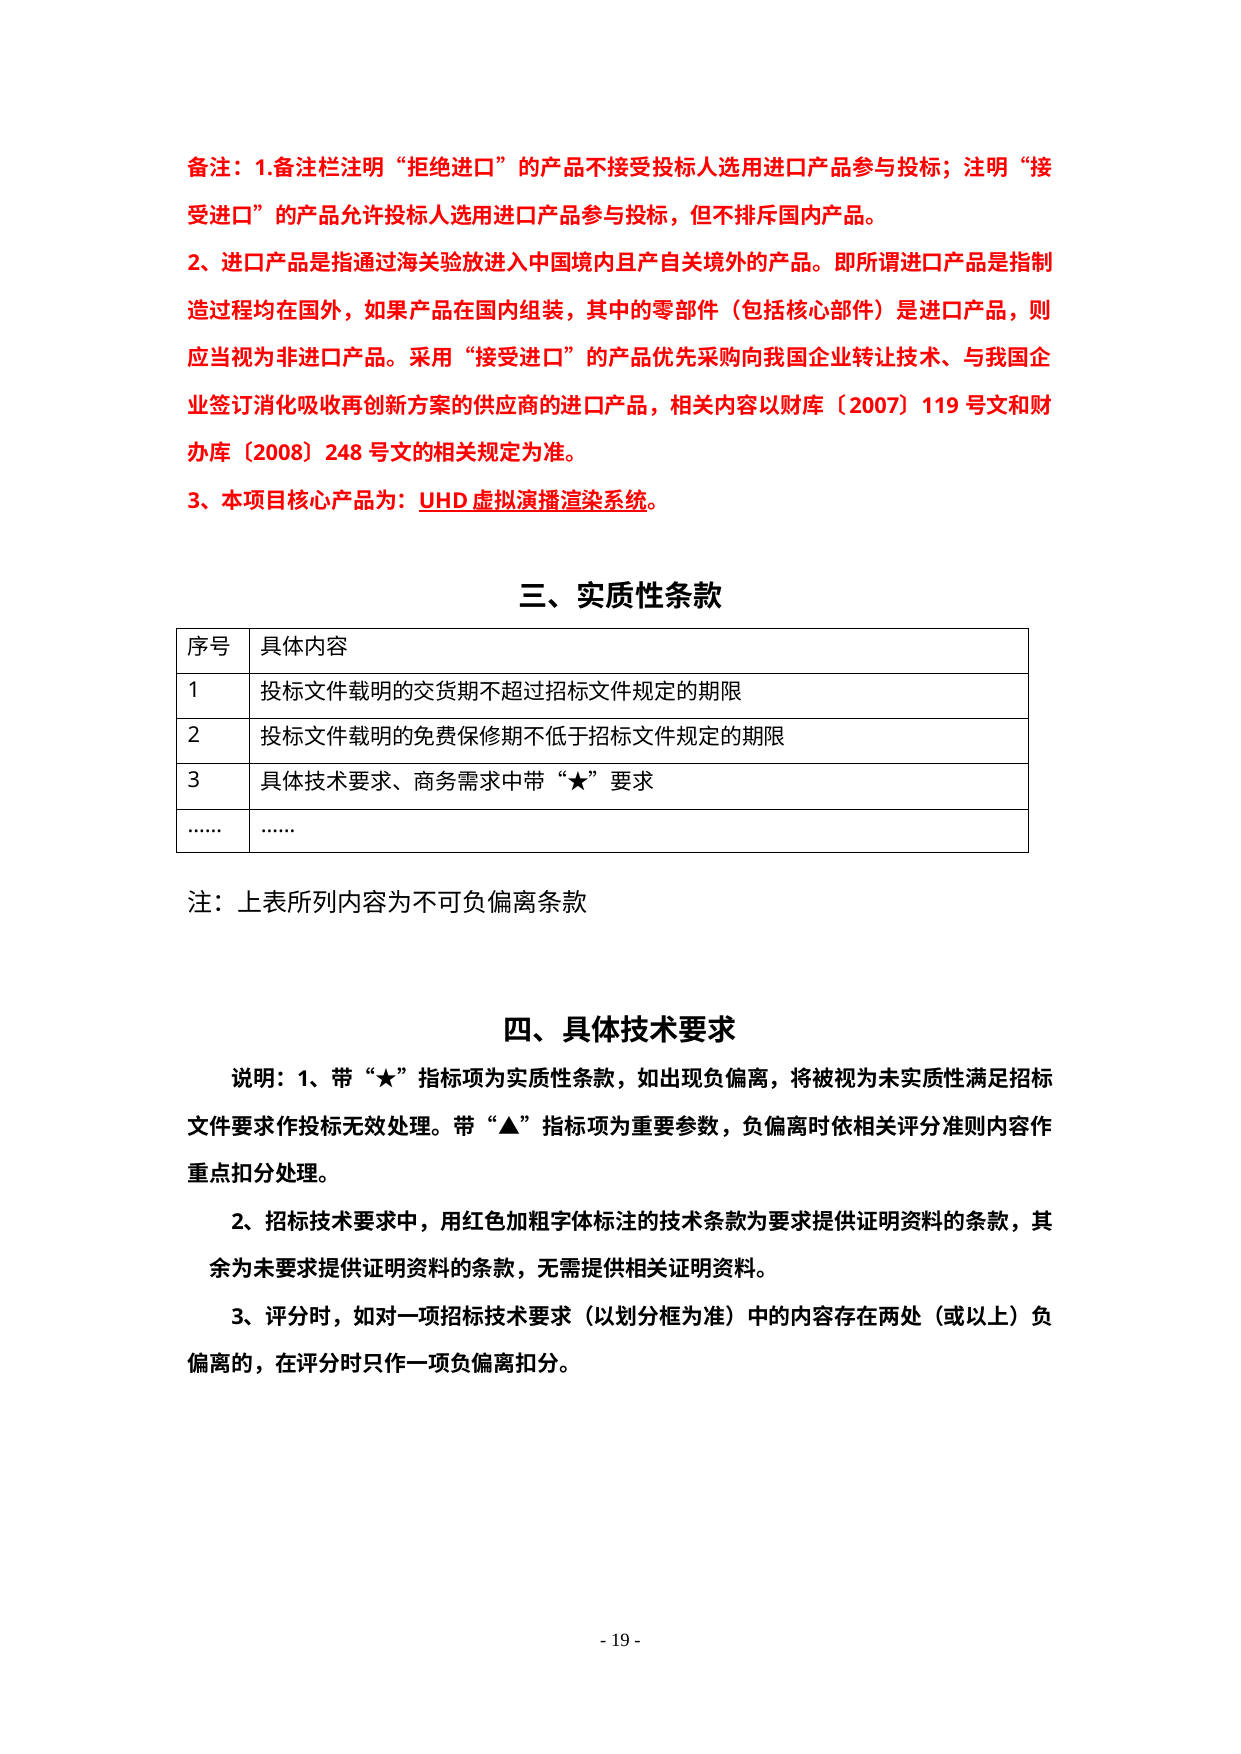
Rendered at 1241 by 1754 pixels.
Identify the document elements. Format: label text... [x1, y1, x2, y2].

text 备注：1.备注栏注明“拒绝进口”的产品不接受投标人选用进口产品参与投标；注明“接受进口”的产品允许投标人选用进口产品参与投标，但不排斥国内产品。 [187, 150, 1053, 229]
table_cell 投标文件载明的交货期不超过招标文件规定的期限 [250, 674, 1028, 718]
table_cell …… [250, 810, 1028, 852]
table_header 序号 [177, 629, 249, 673]
subtitle 注：上表所列内容为不可负偏离条款 [187, 882, 1053, 918]
text 3、评分时，如对一项招标技术要求（以划分框为准）中的内容存在两处（或以上）负偏离的，在评分时只作一项负偏离扣分。 [187, 1299, 1053, 1378]
table_cell 2 [177, 719, 249, 763]
text 2、招标技术要求中，用红色加粗字体标注的技术条款为要求提供证明资料的条款，其余为未要求提供证明资料的条款，无需提供相关证明资料。 [209, 1204, 1053, 1283]
table_cell 1 [177, 674, 249, 718]
table_header 具体内容 [250, 629, 1028, 673]
table_cell 3 [177, 764, 249, 808]
subtitle 四、具体技术要求 [187, 1006, 1053, 1049]
text 3、本项目核心产品为：UHD虚拟演播渲染系统。 [187, 483, 1053, 515]
subtitle 三、实质性条款 [187, 573, 1053, 615]
table_cell 投标文件载明的免费保修期不低于招标文件规定的期限 [250, 719, 1028, 763]
table_cell …… [177, 810, 249, 852]
text 2、进口产品是指通过海关验放进入中国境内且产自关境外的产品。即所谓进口产品是指制造过程均在国外，如果产品在国内组装，其中的零部件（包括核心部件）是进口产品，则应当视为非进口产品。采用“接受进口”的产品优先采购向我国企业转让技术、与我国企业签订消化吸收再创新方案的供应商的进口产品，相关内容以财库〔2007〕119 号文和财办库〔2008〕248 号文的相关规定为准。 [187, 245, 1053, 467]
table_cell 具体技术要求、商务需求中带“★”要求 [250, 764, 1028, 808]
text 说明：1、带“★”指标项为实质性条款，如出现负偏离，将被视为未实质性满足招标文件要求作投标无效处理。带“▲”指标项为重要参数，负偏离时依相关评分准则内容作重点扣分处理。 [187, 1061, 1053, 1188]
